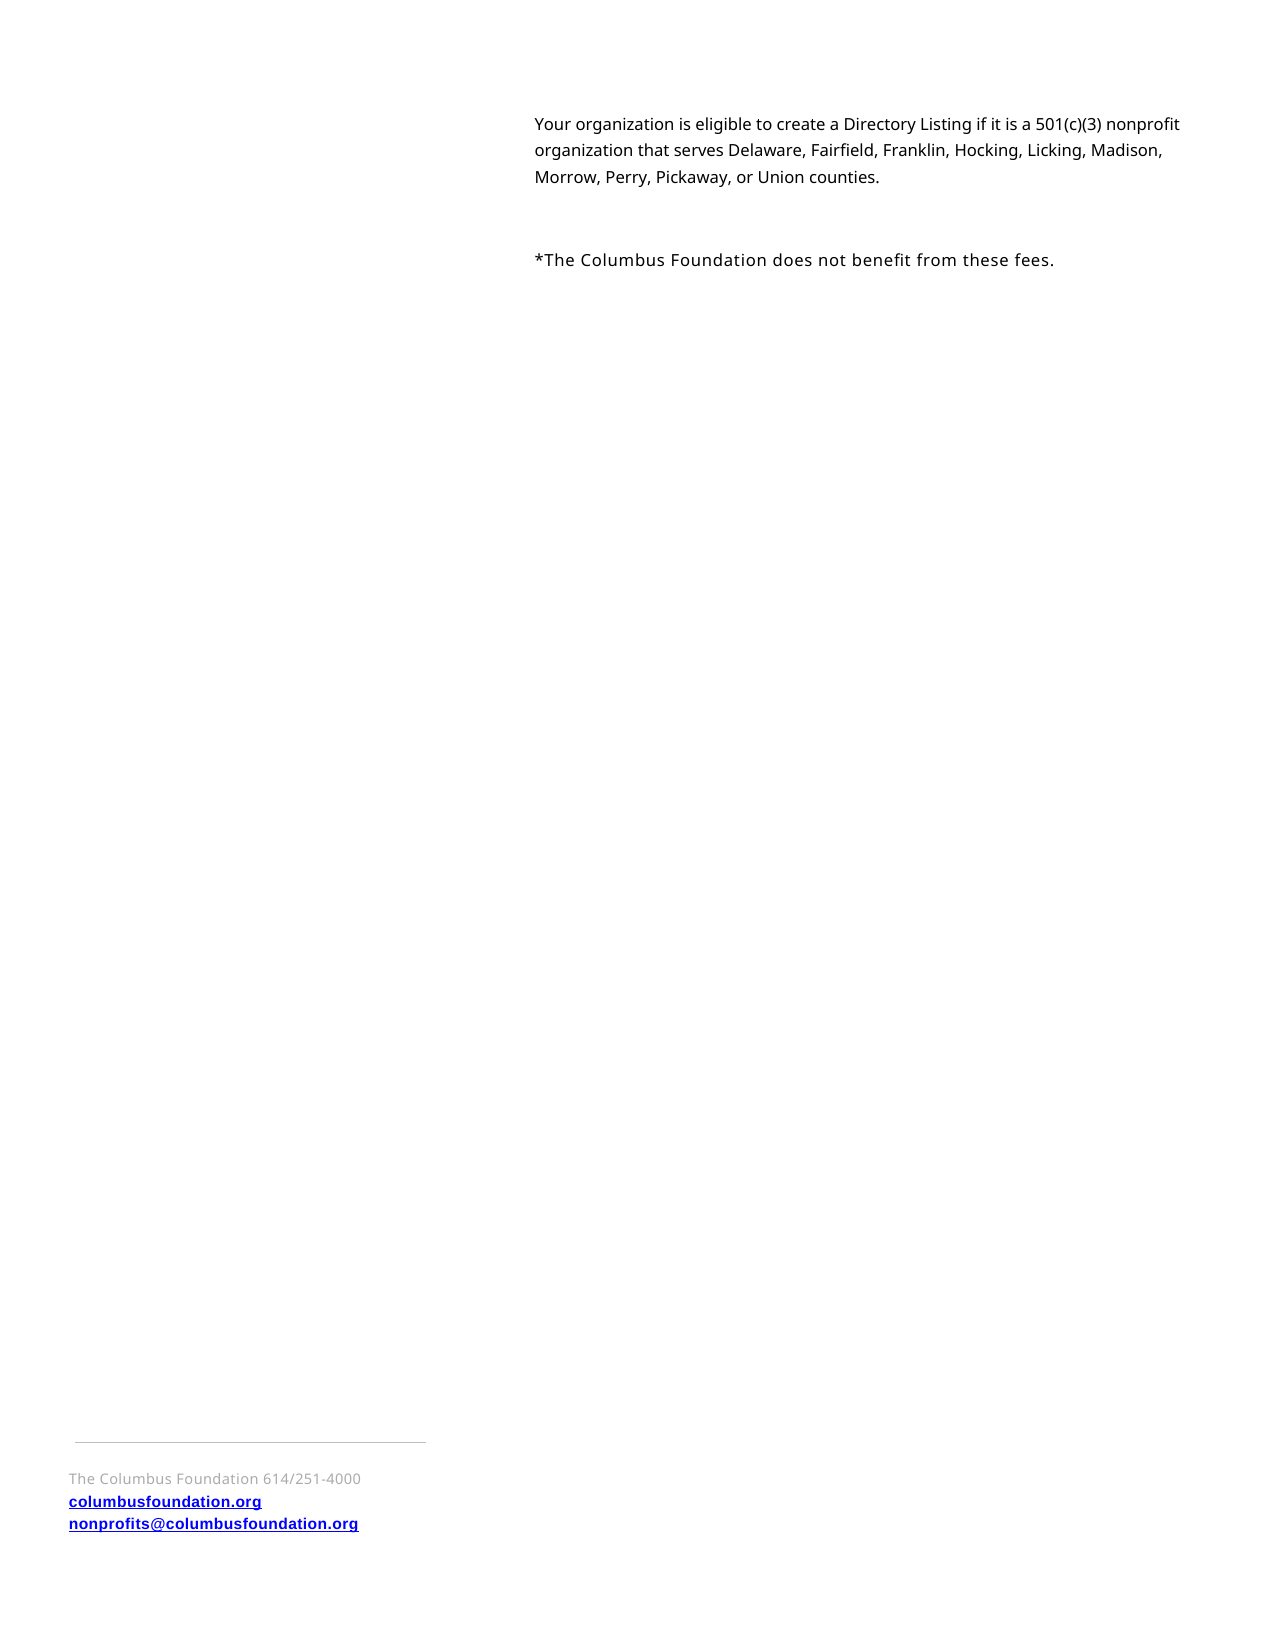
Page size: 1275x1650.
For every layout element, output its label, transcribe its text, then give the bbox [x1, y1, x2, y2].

text *The Columbus Foundation does not benefit from these fees. [431, 248, 1212, 271]
text Your organization is eligible to create a Directory Listing if it is a 501(c)(3) nonprofit organization that serves Delaware, Fairfield, Franklin, Hocking, Licking, Madison, Morrow, Perry, Pickaway, or Union counties. [534, 108, 1205, 189]
